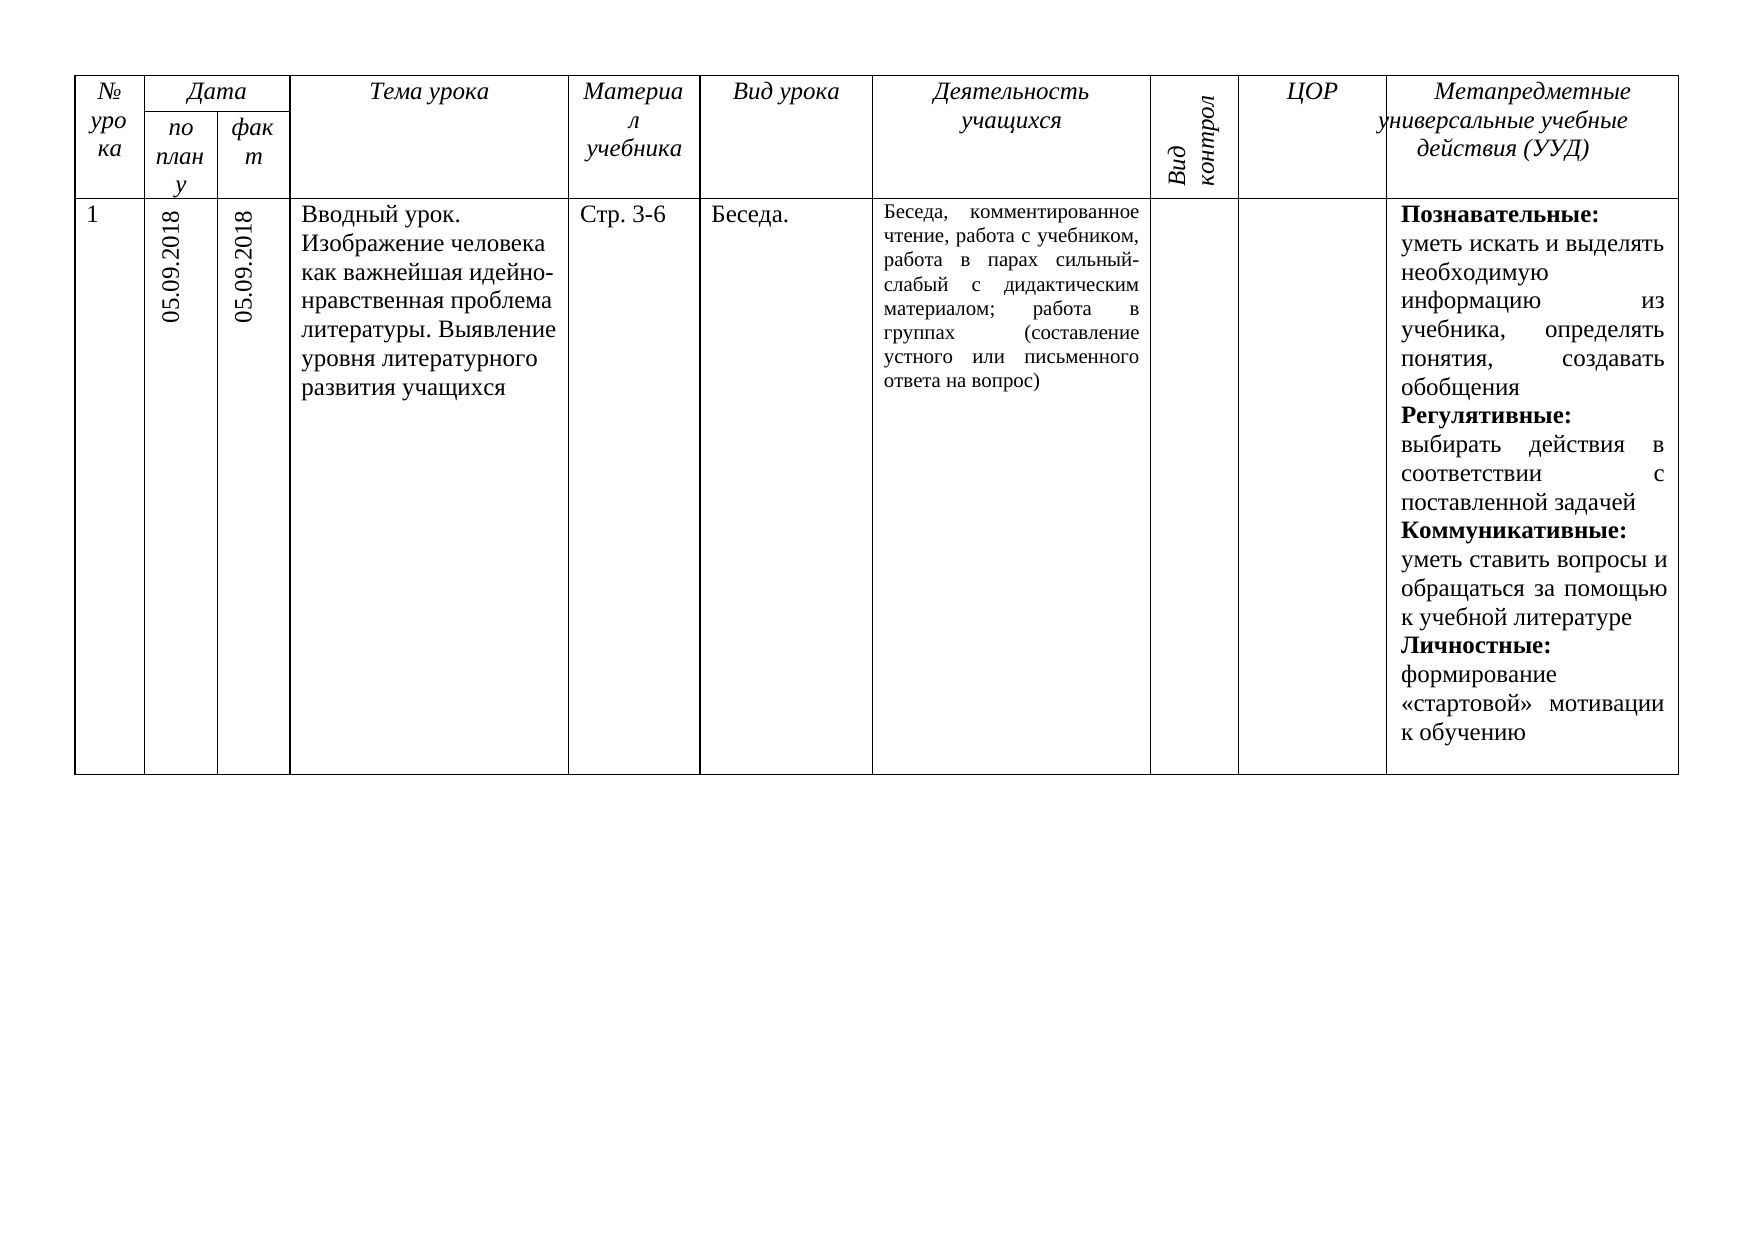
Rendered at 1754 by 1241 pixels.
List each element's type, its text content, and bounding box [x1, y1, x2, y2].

table_header Деятельность учащихся [873, 76, 1150, 198]
table_cell [1151, 199, 1238, 774]
table_cell Беседа. [701, 199, 872, 774]
table_cell 1 [76, 199, 144, 774]
table_cell [1239, 199, 1386, 774]
table_header Вид контроля [1151, 76, 1238, 198]
table_cell Стр. 3-6 [569, 199, 699, 774]
table_cell 05.09.2018 [145, 199, 217, 774]
table_cell по плану [145, 112, 217, 198]
table_header Метапредметные универсальные учебные действия (УУД) [1387, 76, 1678, 198]
table_header Вид урока [701, 76, 872, 198]
table_header ЦОР [1239, 76, 1386, 198]
table_header Тема урока [291, 76, 568, 198]
table_cell Познавательные: уметь искать и выделять необходимую информацию из учебника, определять понятия, создавать обобщения Регулятивные: выбирать действия в соответствии с поставленной задачей Коммуникативные: уметь ставить вопросы и обращаться за помощью к учебной литературе Личностные: формирование «стартовой» мотивации к обучению [1387, 199, 1678, 774]
table_cell Вводный урок. Изображение человека как важнейшая идейно-нравственная проблема литературы. Выявление уровня литературного развития учащихся [291, 199, 568, 774]
table_cell 05.09.2018 [218, 199, 289, 774]
table_cell Беседа, комментированное чтение, работа с учебником, работа в парах сильный-слабый с дидактическим материалом; работа в группах (составление устного или письменного ответа на вопрос) [873, 199, 1150, 774]
table_cell факт [218, 112, 289, 198]
table_header Материал учебника [569, 76, 699, 198]
table_header Дата [145, 76, 289, 111]
table_header № урока [76, 76, 144, 198]
